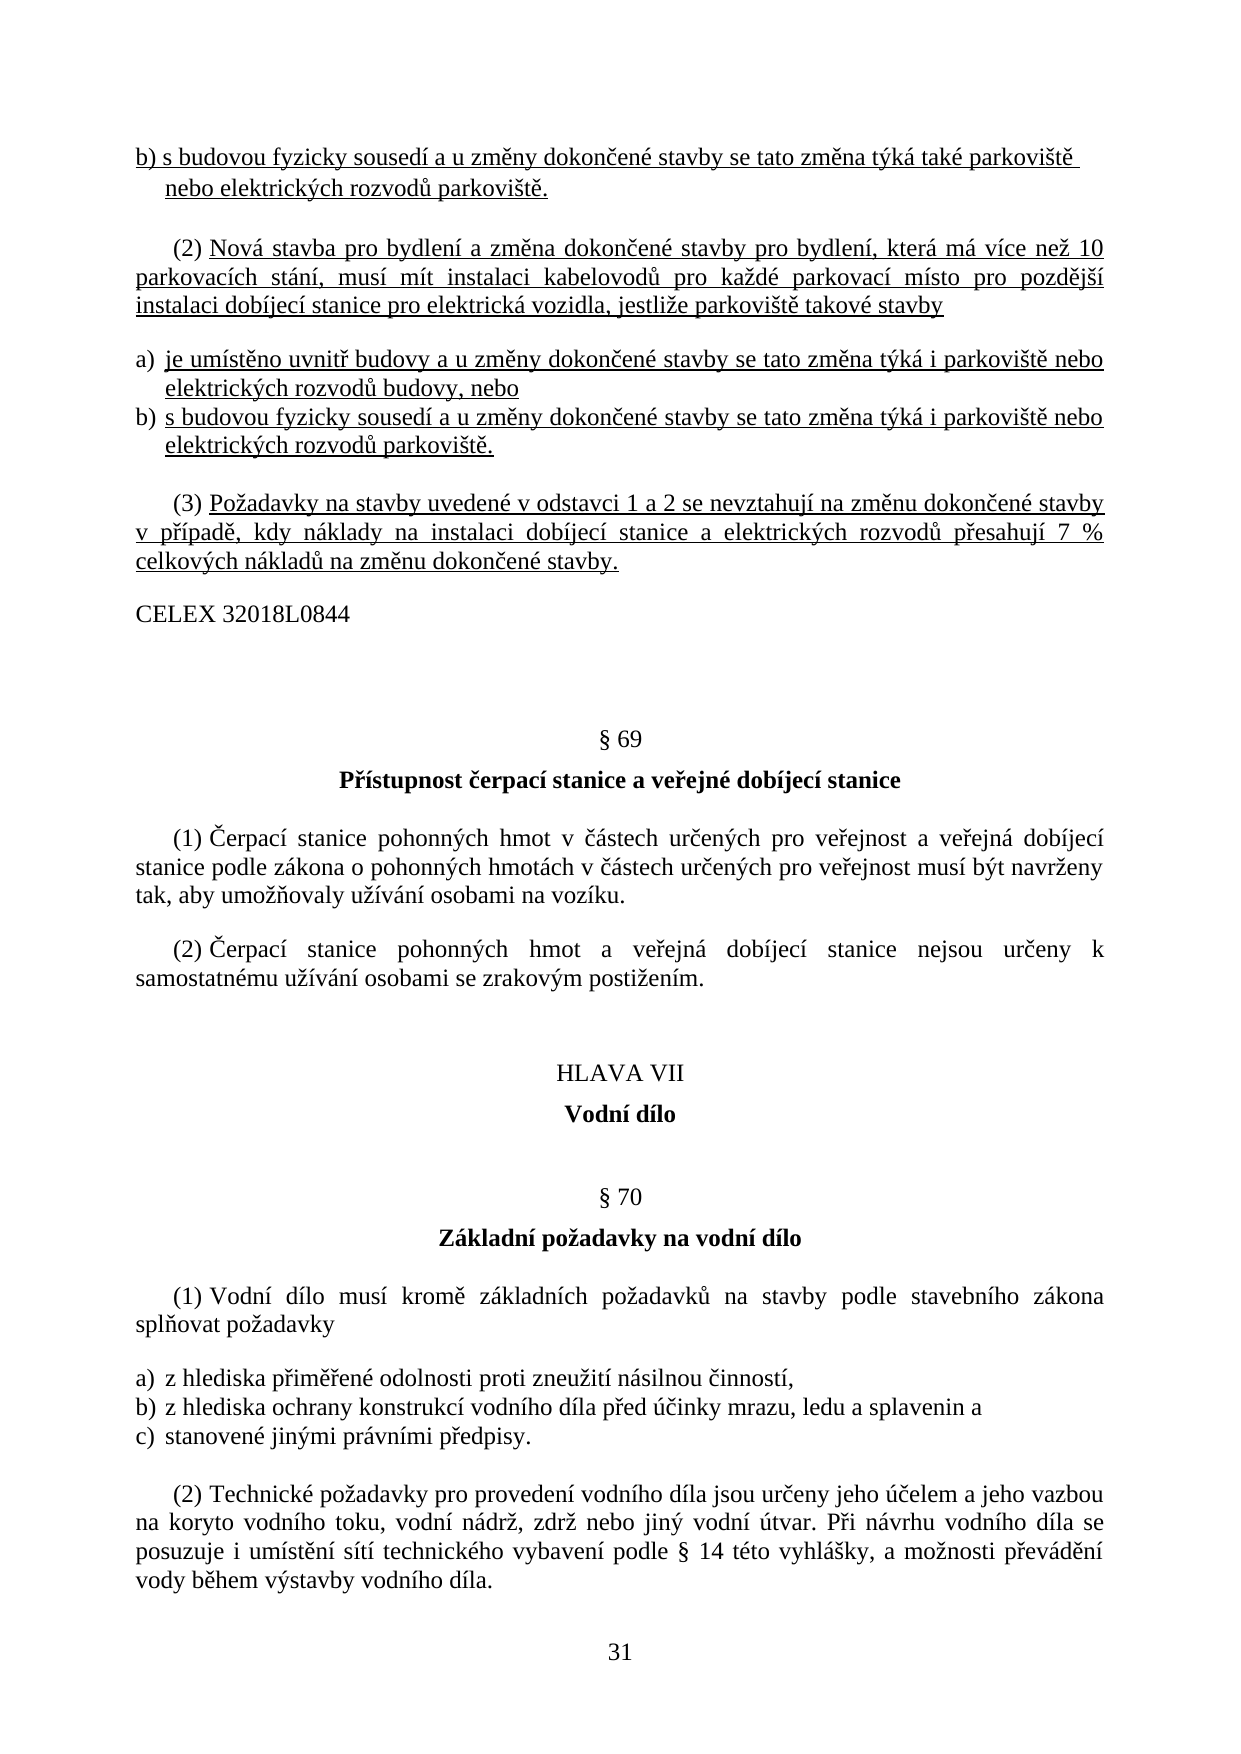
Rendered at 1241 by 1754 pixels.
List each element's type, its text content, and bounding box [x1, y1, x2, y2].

list Technické požadavky pro provedení vodního díla jsou určeny jeho účelem a jeho vazbou na koryto vodního toku, vodní nádrž, zdrž nebo jiný vodní útvar. Při návrhu vodního díla se posuzuje i umístění sítí technického vybavení podle § 14 této vyhlášky, a možnosti převádění vody během výstavby vodního díla. [135, 1479, 1105, 1594]
text CELEX 32018L0844 [135, 599, 1105, 628]
list Čerpací stanice pohonných hmot a veřejná dobíjecí stanice nejsou určeny k samostatnému užívání osobami se zrakovým postižením. [135, 934, 1105, 992]
text HLAVA VII [135, 1058, 1105, 1087]
list Nová stavba pro bydlení a změna dokončené stavby pro bydlení, která má více než 10 parkovacích stání, musí mít instalaci kabelovodů pro každé parkovací místo pro pozdější instalaci dobíjecí stanice pro elektrická vozidla, jestliže parkoviště takové stavby [135, 233, 1105, 319]
text § 69 [135, 724, 1105, 752]
text Vodní dílo [135, 1099, 1105, 1128]
list Požadavky na stavby uvedené v odstavci 1 a 2 se nevztahují na změnu dokončené stavby v případě, kdy náklady na instalaci dobíjecí stanice a elektrických rozvodů přesahují 7 % celkových nákladů na změnu dokončené stavby. [135, 488, 1105, 574]
list Vodní dílo musí kromě základních požadavků na stavby podle stavebního zákona splňovat požadavky [135, 1281, 1105, 1338]
text b) s budovou fyzicky sousedí a u změny dokončené stavby se tato změna týká také parkoviště nebo elektrických rozvodů parkoviště. [135, 142, 1105, 201]
list s budovou fyzicky sousedí a u změny dokončené stavby se tato změna týká i parkoviště nebo elektrických rozvodů parkoviště. [135, 402, 1105, 459]
list je umístěno uvnitř budovy a u změny dokončené stavby se tato změna týká i parkoviště nebo elektrických rozvodů budovy, nebo [135, 344, 1105, 402]
text Přístupnost čerpací stanice a veřejné dobíjecí stanice [135, 765, 1105, 794]
list z hlediska přiměřené odolnosti proti zneužití násilnou činností, [135, 1363, 1105, 1392]
text § 70 [135, 1182, 1105, 1210]
list z hlediska ochrany konstrukcí vodního díla před účinky mrazu, ledu a splavenin a [135, 1392, 1105, 1421]
list Čerpací stanice pohonných hmot v částech určených pro veřejnost a veřejná dobíjecí stanice podle zákona o pohonných hmotách v částech určených pro veřejnost musí být navrženy tak, aby umožňovaly užívání osobami na vozíku. [135, 823, 1105, 909]
text Základní požadavky na vodní dílo [135, 1223, 1105, 1252]
list stanovené jinými právními předpisy. [135, 1421, 1105, 1449]
